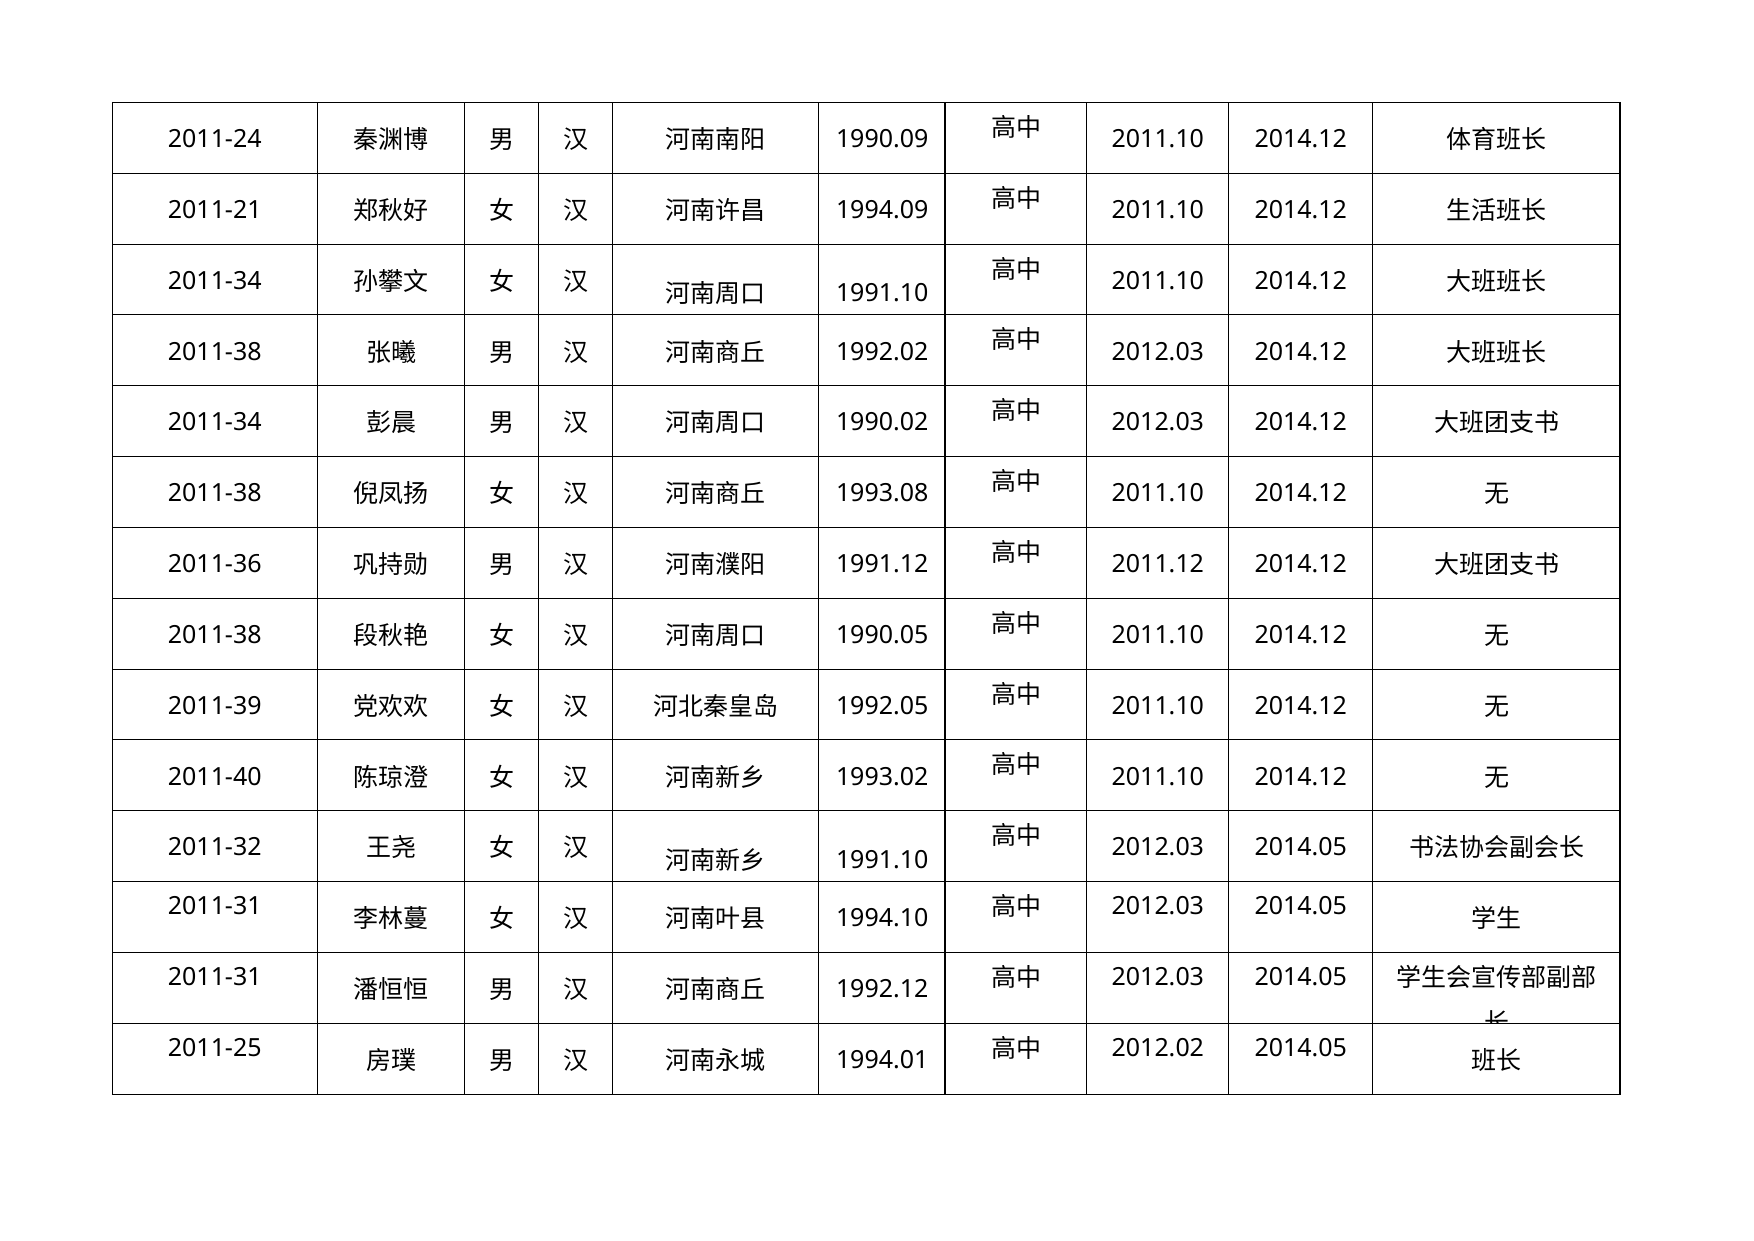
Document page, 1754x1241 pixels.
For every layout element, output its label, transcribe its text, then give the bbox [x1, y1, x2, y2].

table_cell 河南叶县 [613, 882, 818, 952]
table_cell 2011-25 [113, 1024, 317, 1093]
table_cell 高中 [946, 457, 1086, 527]
table_cell 男 [465, 386, 538, 456]
table_cell 女 [465, 174, 538, 243]
table_cell 汉 [539, 740, 612, 810]
table_cell 2014.12 [1229, 103, 1372, 173]
table_cell 汉 [539, 882, 612, 952]
table_cell 大班团支书 [1373, 386, 1619, 456]
table_cell 倪凤扬 [318, 457, 464, 527]
table_cell 1992.12 [819, 953, 944, 1023]
table_cell 高中 [946, 315, 1086, 385]
table_cell 1990.09 [819, 103, 944, 173]
table_cell 河南商丘 [613, 953, 818, 1023]
table_cell 潘恒恒 [318, 953, 464, 1023]
table_cell 男 [465, 953, 538, 1023]
table_cell 1994.09 [819, 174, 944, 243]
table_cell 2012.03 [1087, 811, 1228, 881]
table_cell 汉 [539, 457, 612, 527]
table_cell 2011-38 [113, 457, 317, 527]
table_cell 2012.03 [1087, 953, 1228, 1023]
table_cell 汉 [539, 386, 612, 456]
table_cell 1992.05 [819, 670, 944, 739]
table_cell 汉 [539, 670, 612, 739]
table_cell 郑秋好 [318, 174, 464, 243]
table_cell 大班团支书 [1373, 528, 1619, 598]
table_cell 2011-31 [113, 882, 317, 952]
table_cell 河南永城 [613, 1024, 818, 1093]
table_cell 2012.03 [1087, 386, 1228, 456]
table_cell 2011-39 [113, 670, 317, 739]
table_cell 高中 [946, 670, 1086, 739]
table_cell 汉 [539, 315, 612, 385]
table_cell 2011-32 [113, 811, 317, 881]
table_cell 2011-34 [113, 386, 317, 456]
table_cell 2014.12 [1229, 174, 1372, 243]
table_cell 男 [465, 315, 538, 385]
table_cell 高中 [946, 882, 1086, 952]
table_cell 高中 [946, 1024, 1086, 1093]
table_cell 河南商丘 [613, 315, 818, 385]
table_cell 体育班长 [1373, 103, 1619, 173]
table_cell 汉 [539, 599, 612, 668]
table_cell 1991.12 [819, 528, 944, 598]
table_cell 高中 [946, 386, 1086, 456]
table_cell 书法协会副会长 [1373, 811, 1619, 881]
table_cell 2011-40 [113, 740, 317, 810]
table_cell 汉 [539, 1024, 612, 1093]
table_cell 李林蔓 [318, 882, 464, 952]
table_cell 女 [465, 670, 538, 739]
table_cell 2011.10 [1087, 740, 1228, 810]
table_cell 段秋艳 [318, 599, 464, 668]
table_cell 女 [465, 740, 538, 810]
table_cell 2011-24 [113, 103, 317, 173]
table_cell 高中 [946, 740, 1086, 810]
table_cell 2014.12 [1229, 245, 1372, 314]
table_cell 2011.10 [1087, 457, 1228, 527]
table_cell 女 [465, 245, 538, 314]
table_cell 彭晨 [318, 386, 464, 456]
table_cell 高中 [946, 245, 1086, 314]
table_cell 无 [1373, 740, 1619, 810]
table_cell 2014.12 [1229, 315, 1372, 385]
table_cell 2011.10 [1087, 670, 1228, 739]
table_cell 汉 [539, 174, 612, 243]
table_cell 2012.03 [1087, 315, 1228, 385]
table_cell 2014.05 [1229, 811, 1372, 881]
table_cell 2011.10 [1087, 174, 1228, 243]
table_cell 女 [465, 599, 538, 668]
table_cell 2011.10 [1087, 599, 1228, 668]
table_cell 1991.10 [819, 245, 944, 314]
table_cell 2014.05 [1229, 953, 1372, 1023]
table_cell 2014.12 [1229, 386, 1372, 456]
table_cell 河北秦皇岛 [613, 670, 818, 739]
table_cell 秦渊博 [318, 103, 464, 173]
table_cell 2011.12 [1087, 528, 1228, 598]
table_cell 2011-38 [113, 315, 317, 385]
table_cell 1993.02 [819, 740, 944, 810]
table_cell 2011.10 [1087, 103, 1228, 173]
table_cell 2011-34 [113, 245, 317, 314]
table_cell 大班班长 [1373, 315, 1619, 385]
table_cell 2011.10 [1087, 245, 1228, 314]
table_cell 张曦 [318, 315, 464, 385]
table_cell 无 [1373, 457, 1619, 527]
table_cell 2011-21 [113, 174, 317, 243]
table_cell 学生 [1373, 882, 1619, 952]
table_cell 1990.05 [819, 599, 944, 668]
table_cell 河南许昌 [613, 174, 818, 243]
table_cell 2011-31 [113, 953, 317, 1023]
table_cell 2014.12 [1229, 599, 1372, 668]
table_cell 河南南阳 [613, 103, 818, 173]
table_cell 汉 [539, 811, 612, 881]
table_cell 高中 [946, 103, 1086, 173]
table_cell 河南新乡 [613, 811, 818, 881]
table_cell 2014.05 [1229, 1024, 1372, 1093]
table_cell 汉 [539, 953, 612, 1023]
table_cell 孙攀文 [318, 245, 464, 314]
table_cell 2014.12 [1229, 457, 1372, 527]
table_cell 2012.02 [1087, 1024, 1228, 1093]
table_cell 1992.02 [819, 315, 944, 385]
table_cell 生活班长 [1373, 174, 1619, 243]
table_cell 汉 [539, 528, 612, 598]
table_cell 女 [465, 811, 538, 881]
table_cell 汉 [539, 245, 612, 314]
table_cell 2011-36 [113, 528, 317, 598]
table_cell 高中 [946, 953, 1086, 1023]
table_cell 女 [465, 882, 538, 952]
table_cell 河南周口 [613, 245, 818, 314]
table_cell 大班班长 [1373, 245, 1619, 314]
table_cell 1994.01 [819, 1024, 944, 1093]
table_cell 2014.05 [1229, 882, 1372, 952]
table_cell 男 [465, 528, 538, 598]
table_cell 高中 [946, 174, 1086, 243]
table_cell 班长 [1373, 1024, 1619, 1093]
table_cell 无 [1373, 670, 1619, 739]
table_cell 党欢欢 [318, 670, 464, 739]
table_cell 男 [465, 1024, 538, 1093]
table_cell 2014.12 [1229, 528, 1372, 598]
table_cell 河南濮阳 [613, 528, 818, 598]
table_cell 学生会宣传部副部长 [1373, 953, 1619, 1023]
table_cell 汉 [539, 103, 612, 173]
table_cell 陈琼澄 [318, 740, 464, 810]
table_cell 2014.12 [1229, 740, 1372, 810]
table_cell 高中 [946, 811, 1086, 881]
table_cell 王尧 [318, 811, 464, 881]
table_cell 1990.02 [819, 386, 944, 456]
table_cell 1991.10 [819, 811, 944, 881]
table_cell 男 [465, 103, 538, 173]
table_cell 河南商丘 [613, 457, 818, 527]
table_cell 高中 [946, 528, 1086, 598]
table_cell 无 [1373, 599, 1619, 668]
table_cell 女 [465, 457, 538, 527]
table_cell 房璞 [318, 1024, 464, 1093]
table_cell 高中 [946, 599, 1086, 668]
table_cell 2012.03 [1087, 882, 1228, 952]
table_cell 河南新乡 [613, 740, 818, 810]
table_cell 1993.08 [819, 457, 944, 527]
table_cell 1994.10 [819, 882, 944, 952]
table_cell 河南周口 [613, 599, 818, 668]
table_cell 巩持勋 [318, 528, 464, 598]
table_cell 2011-38 [113, 599, 317, 668]
table_cell 2014.12 [1229, 670, 1372, 739]
table_cell 河南周口 [613, 386, 818, 456]
